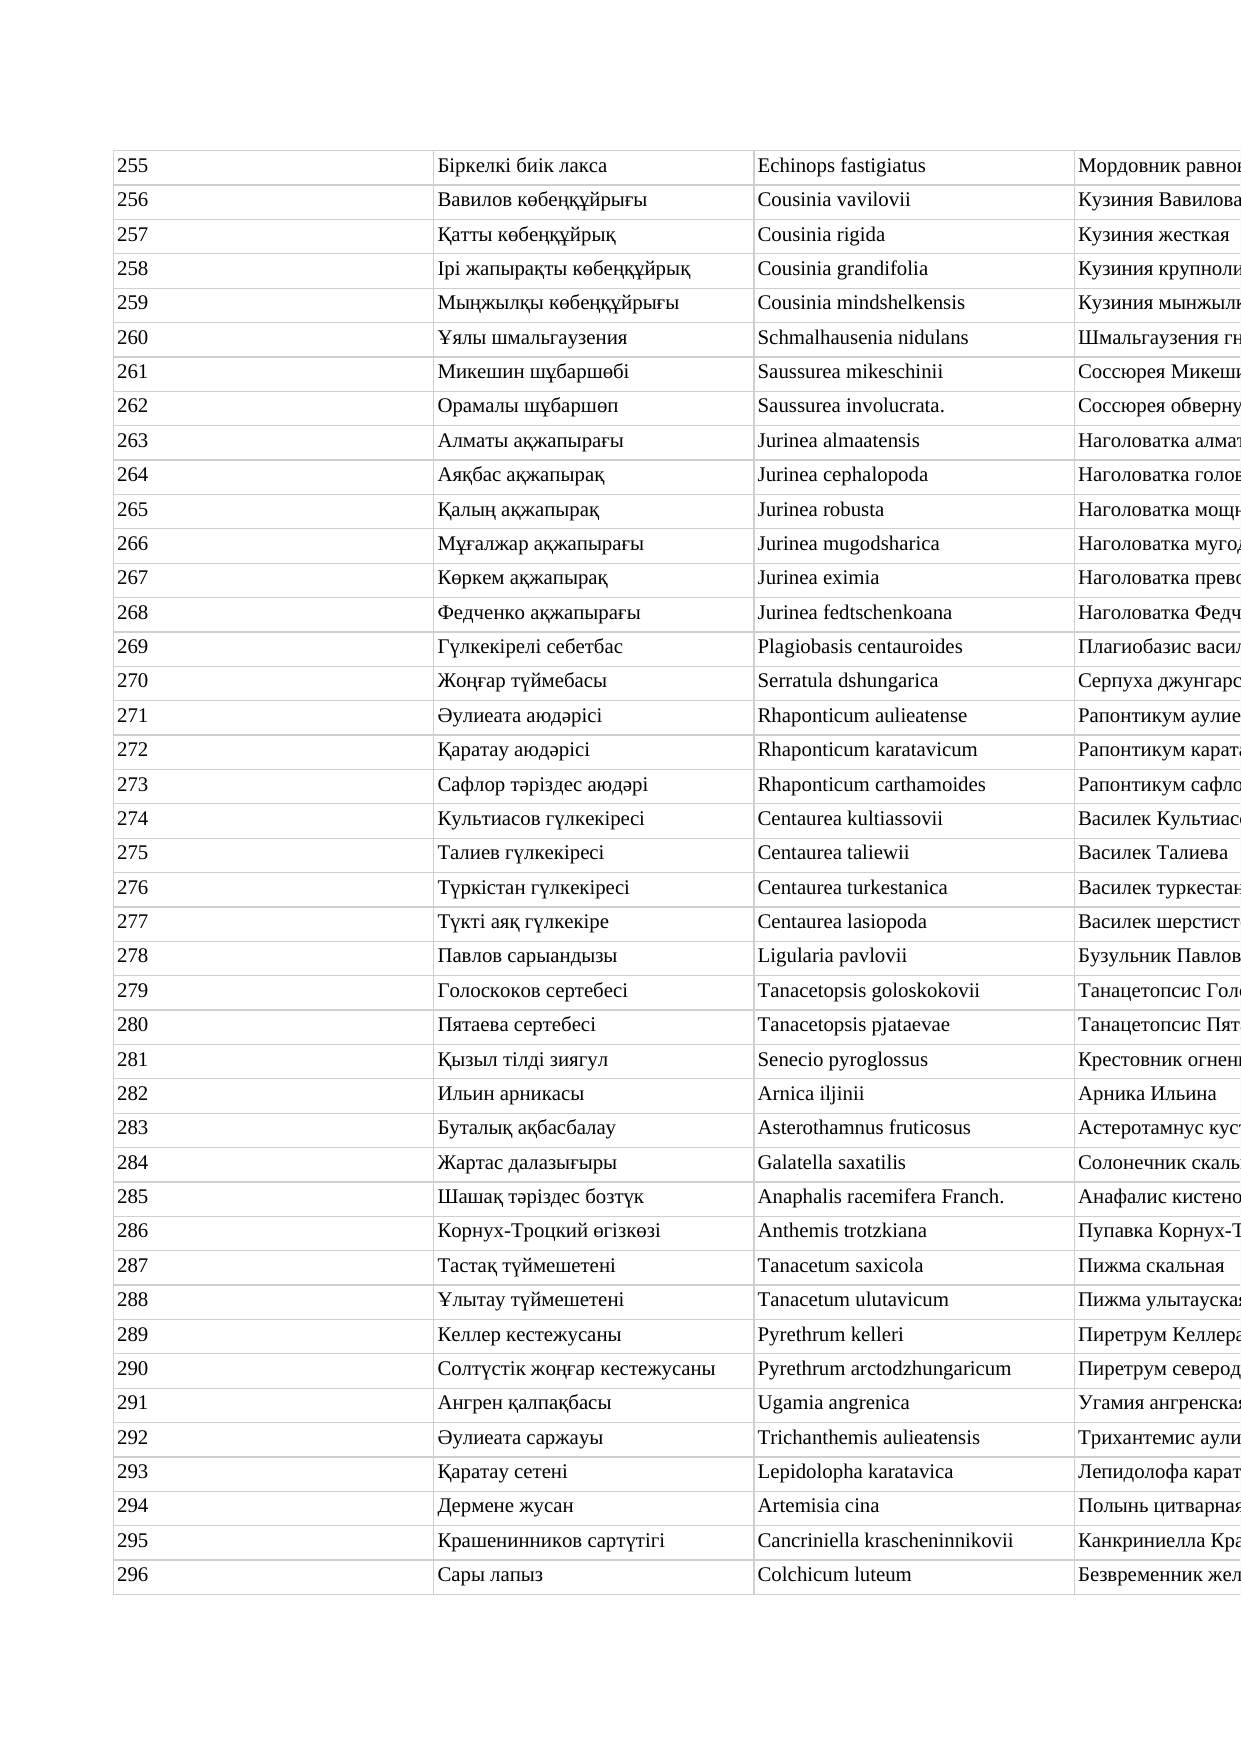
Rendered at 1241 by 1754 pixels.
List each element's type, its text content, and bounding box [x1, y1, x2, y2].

table_cell Кузиния крупнолистная [1075, 254, 1240, 287]
table_cell 258 [114, 254, 433, 287]
table_cell Буталық ақбасбалау [434, 1114, 753, 1147]
table_cell Ipi жапырақты көбеңқұйрық [434, 254, 753, 287]
table_cell 262 [114, 392, 433, 425]
table_cell Қатты көбеңқұйрық [434, 220, 753, 253]
table_cell Пиретрум Келлера [1075, 1320, 1240, 1353]
table_cell Полынь цитварная [1075, 1492, 1240, 1525]
table_cell Василек Талиева [1075, 839, 1240, 872]
table_cell Ильин арникасы [434, 1079, 753, 1112]
table_cell Угамия ангренская [1075, 1389, 1240, 1422]
table_cell Культиасов гүлкекiресi [434, 804, 753, 837]
table_cell Jurinea cephalopoda [755, 461, 1074, 494]
table_cell Наголоватка превосходная [1075, 564, 1240, 597]
table_cell Қызыл тiлдi зиягул [434, 1045, 753, 1078]
table_cell 284 [114, 1148, 433, 1181]
table_cell Трихантемис аулиеатинский [1075, 1423, 1240, 1456]
table_cell 295 [114, 1526, 433, 1559]
table_cell Ugamia angrenica [755, 1389, 1074, 1422]
table_cell 256 [114, 186, 433, 219]
table_cell 264 [114, 461, 433, 494]
table_cell 283 [114, 1114, 433, 1147]
table_cell Anaphalis racemifera Franch. [755, 1183, 1074, 1216]
table_cell Centaurea turkestanica [755, 873, 1074, 906]
table_cell 280 [114, 1011, 433, 1044]
table_cell Арника Ильина [1075, 1079, 1240, 1112]
table_cell Пижма скальная [1075, 1251, 1240, 1284]
table_cell Pyrethrum kelleri [755, 1320, 1074, 1353]
table_cell Сафлор тәрiздес аюдәрi [434, 770, 753, 803]
table_cell 291 [114, 1389, 433, 1422]
table_cell Көркем ақжапырақ [434, 564, 753, 597]
table_cell Anthemis trotzkiana [755, 1217, 1074, 1250]
table_cell Мордовник равновысокий [1075, 151, 1240, 184]
table_cell Echinops fastigiatus [755, 151, 1074, 184]
table_cell 266 [114, 529, 433, 562]
table_cell 265 [114, 495, 433, 528]
table_cell 285 [114, 1183, 433, 1216]
table_cell 273 [114, 770, 433, 803]
table_cell 276 [114, 873, 433, 906]
table_cell Бiркелкi биiк лакса [434, 151, 753, 184]
table_cell 257 [114, 220, 433, 253]
table_cell Centaurea kultiassovii [755, 804, 1074, 837]
table_cell 282 [114, 1079, 433, 1112]
table_cell 292 [114, 1423, 433, 1456]
table_cell Түркiстан гүлкекiресi [434, 873, 753, 906]
table_cell 294 [114, 1492, 433, 1525]
table_cell 289 [114, 1320, 433, 1353]
table_cell Түктi аяқ гүлкекiре [434, 908, 753, 941]
table_cell 275 [114, 839, 433, 872]
table_cell Аяқбас ақжапырақ [434, 461, 753, 494]
table_cell Микешин шұбаршөбi [434, 358, 753, 391]
table_cell Arnica iljinii [755, 1079, 1074, 1112]
table_cell Танацетопсис Пятаевой [1075, 1011, 1240, 1044]
table_cell Jurinea almaatensis [755, 426, 1074, 459]
table_cell Голоскоков сертебесi [434, 976, 753, 1009]
table_cell 287 [114, 1251, 433, 1284]
table_cell 267 [114, 564, 433, 597]
table_cell Василек шерстистоногий [1075, 908, 1240, 941]
table_cell Tanacetum saxicola [755, 1251, 1074, 1284]
table_cell Asterothamnus fruticosus [755, 1114, 1074, 1147]
table_cell 269 [114, 633, 433, 666]
table_cell Наголоватка мугоджарская [1075, 529, 1240, 562]
table_cell 293 [114, 1458, 433, 1491]
table_cell Федченко ақжапырағы [434, 598, 753, 631]
table_cell Әулиеата саржауы [434, 1423, 753, 1456]
table_cell Пижма улытауская [1075, 1286, 1240, 1319]
table_cell Cousinia rigida [755, 220, 1074, 253]
table_cell Гүлкекiрелi себетбас [434, 633, 753, 666]
table_cell Рапонтикум аулиеатинский [1075, 701, 1240, 734]
table_cell Senecio pyroglossus [755, 1045, 1074, 1078]
table_cell Қаратау аюдәрiсi [434, 736, 753, 769]
table_cell Trichanthemis aulieatensis [755, 1423, 1074, 1456]
table_cell Galatella saxatilis [755, 1148, 1074, 1181]
table_cell 260 [114, 323, 433, 356]
table_cell Jurinea mugodsharica [755, 529, 1074, 562]
table_cell Солонечник скальный [1075, 1148, 1240, 1181]
table_cell Рапонтикум каратауский [1075, 736, 1240, 769]
table_cell Ұлытау түймешетенi [434, 1286, 753, 1319]
table_cell Корнух-Троцкий өгiзкөзi [434, 1217, 753, 1250]
table_cell Rhaponticum aulieatense [755, 701, 1074, 734]
table_cell Василек туркестанский [1075, 873, 1240, 906]
table_cell 268 [114, 598, 433, 631]
table_cell Пиретрум североджунгарский [1075, 1354, 1240, 1387]
table_cell Василек Культиасова [1075, 804, 1240, 837]
table_cell Пятаева сертебесi [434, 1011, 753, 1044]
table_cell 296 [114, 1561, 433, 1594]
table_cell Наголоватка алматинская [1075, 426, 1240, 459]
table_cell Шашақ тәрiздес бозтүк [434, 1183, 753, 1216]
table_cell Шмальгаузения гнездистая [1075, 323, 1240, 356]
table_cell Cousinia mindshelkensis [755, 289, 1074, 322]
table_cell Tanacetopsis pjataevae [755, 1011, 1074, 1044]
table_cell Астеротамнус кустарниковый [1075, 1114, 1240, 1147]
table_cell 259 [114, 289, 433, 322]
table_cell Бузульник Павлова [1075, 942, 1240, 975]
table_cell Jurinea fedtschenkoana [755, 598, 1074, 631]
table_cell Павлов сарыандызы [434, 942, 753, 975]
table_cell Наголоватка Федченко [1075, 598, 1240, 631]
table_cell Жоңғар түймебасы [434, 667, 753, 700]
table_cell Плагиобазис васильковый [1075, 633, 1240, 666]
table_cell Безвременник желтый [1075, 1561, 1240, 1594]
table_cell Кузиния Вавилова [1075, 186, 1240, 219]
table_cell Соссюрея Микешина [1075, 358, 1240, 391]
table_cell Серпуха джунгарская [1075, 667, 1240, 700]
table_cell Cousinia vavilovii [755, 186, 1074, 219]
table_cell Алматы ақжапырағы [434, 426, 753, 459]
table_cell Қаратау сетенi [434, 1458, 753, 1491]
table_cell Tanacetum ulutavicum [755, 1286, 1074, 1319]
table_cell Рапонтикум сафлоровидный [1075, 770, 1240, 803]
table_cell Ұялы шмальгаузения [434, 323, 753, 356]
table_cell 263 [114, 426, 433, 459]
table_cell Centaurea lasiopoda [755, 908, 1074, 941]
table_cell Наголоватка мощная [1075, 495, 1240, 528]
table_cell Кузиния мынжылкинская [1075, 289, 1240, 322]
table_cell 270 [114, 667, 433, 700]
table_cell Дермене жусан [434, 1492, 753, 1525]
table_cell Schmalhausenia nidulans [755, 323, 1074, 356]
table_cell Танацетопсис Голоскокова [1075, 976, 1240, 1009]
table_cell 255 [114, 151, 433, 184]
table_cell Талиев гүлкекiресi [434, 839, 753, 872]
table_cell Вавилов көбеңқұйрығы [434, 186, 753, 219]
table_cell Жартас далазығыры [434, 1148, 753, 1181]
table_cell Artemisia cina [755, 1492, 1074, 1525]
table_cell Cousinia grandifolia [755, 254, 1074, 287]
table_cell Кузиния жесткая [1075, 220, 1240, 253]
table_cell Rhaponticum karatavicum [755, 736, 1074, 769]
table_cell Анафалис кистеносный [1075, 1183, 1240, 1216]
table_cell 271 [114, 701, 433, 734]
table_cell Jurinea robusta [755, 495, 1074, 528]
table_cell Канкриниелла Крашенинников [1075, 1526, 1240, 1559]
table_cell Қалың ақжапырақ [434, 495, 753, 528]
table_cell Келлер кестежусаны [434, 1320, 753, 1353]
table_cell 288 [114, 1286, 433, 1319]
table_cell Сары лапыз [434, 1561, 753, 1594]
table_cell 277 [114, 908, 433, 941]
table_cell 281 [114, 1045, 433, 1078]
table_cell Pyrethrum arctodzhungaricum [755, 1354, 1074, 1387]
table_cell Tanacetopsis goloskokovii [755, 976, 1074, 1009]
table_cell 279 [114, 976, 433, 1009]
table_cell Jurinea eximia [755, 564, 1074, 597]
table_cell Пупавка Корнух-Троцкого [1075, 1217, 1240, 1250]
table_cell 261 [114, 358, 433, 391]
table_cell Ligularia pavlovii [755, 942, 1074, 975]
table_cell 274 [114, 804, 433, 837]
table_cell Plagiobasis centauroides [755, 633, 1074, 666]
table_cell Serratula dshungarica [755, 667, 1074, 700]
table_cell Ангрен қалпақбасы [434, 1389, 753, 1422]
table_cell 286 [114, 1217, 433, 1250]
table_cell 278 [114, 942, 433, 975]
table_cell Colchicum luteum [755, 1561, 1074, 1594]
table_cell Lepidolopha karatavica [755, 1458, 1074, 1491]
table_cell Cancriniella krascheninnikovii [755, 1526, 1074, 1559]
table_cell Saussurea mikeschinii [755, 358, 1074, 391]
table_cell Әулиеата аюдәрiсi [434, 701, 753, 734]
table_cell 272 [114, 736, 433, 769]
table_cell Соссюрея обвернутая [1075, 392, 1240, 425]
table_cell Мұғалжар ақжапырағы [434, 529, 753, 562]
table_cell Крашенинников capтүтiгi [434, 1526, 753, 1559]
table_cell Солтүстiк жоңғар кестежусаны [434, 1354, 753, 1387]
table_cell Rhaponticum carthamoides [755, 770, 1074, 803]
table_cell Тастақ түймешетенi [434, 1251, 753, 1284]
table_cell Крестовник огненноязычковый [1075, 1045, 1240, 1078]
table_cell Saussurea involucrata. [755, 392, 1074, 425]
table_cell Centaurea taliewii [755, 839, 1074, 872]
table_cell Орамалы шұбаршөп [434, 392, 753, 425]
table_cell Лепидолофа каратауская [1075, 1458, 1240, 1491]
table_cell Мыңжылқы көбеңқұйрығы [434, 289, 753, 322]
table_cell Наголоватка головоногая [1075, 461, 1240, 494]
table_cell 290 [114, 1354, 433, 1387]
